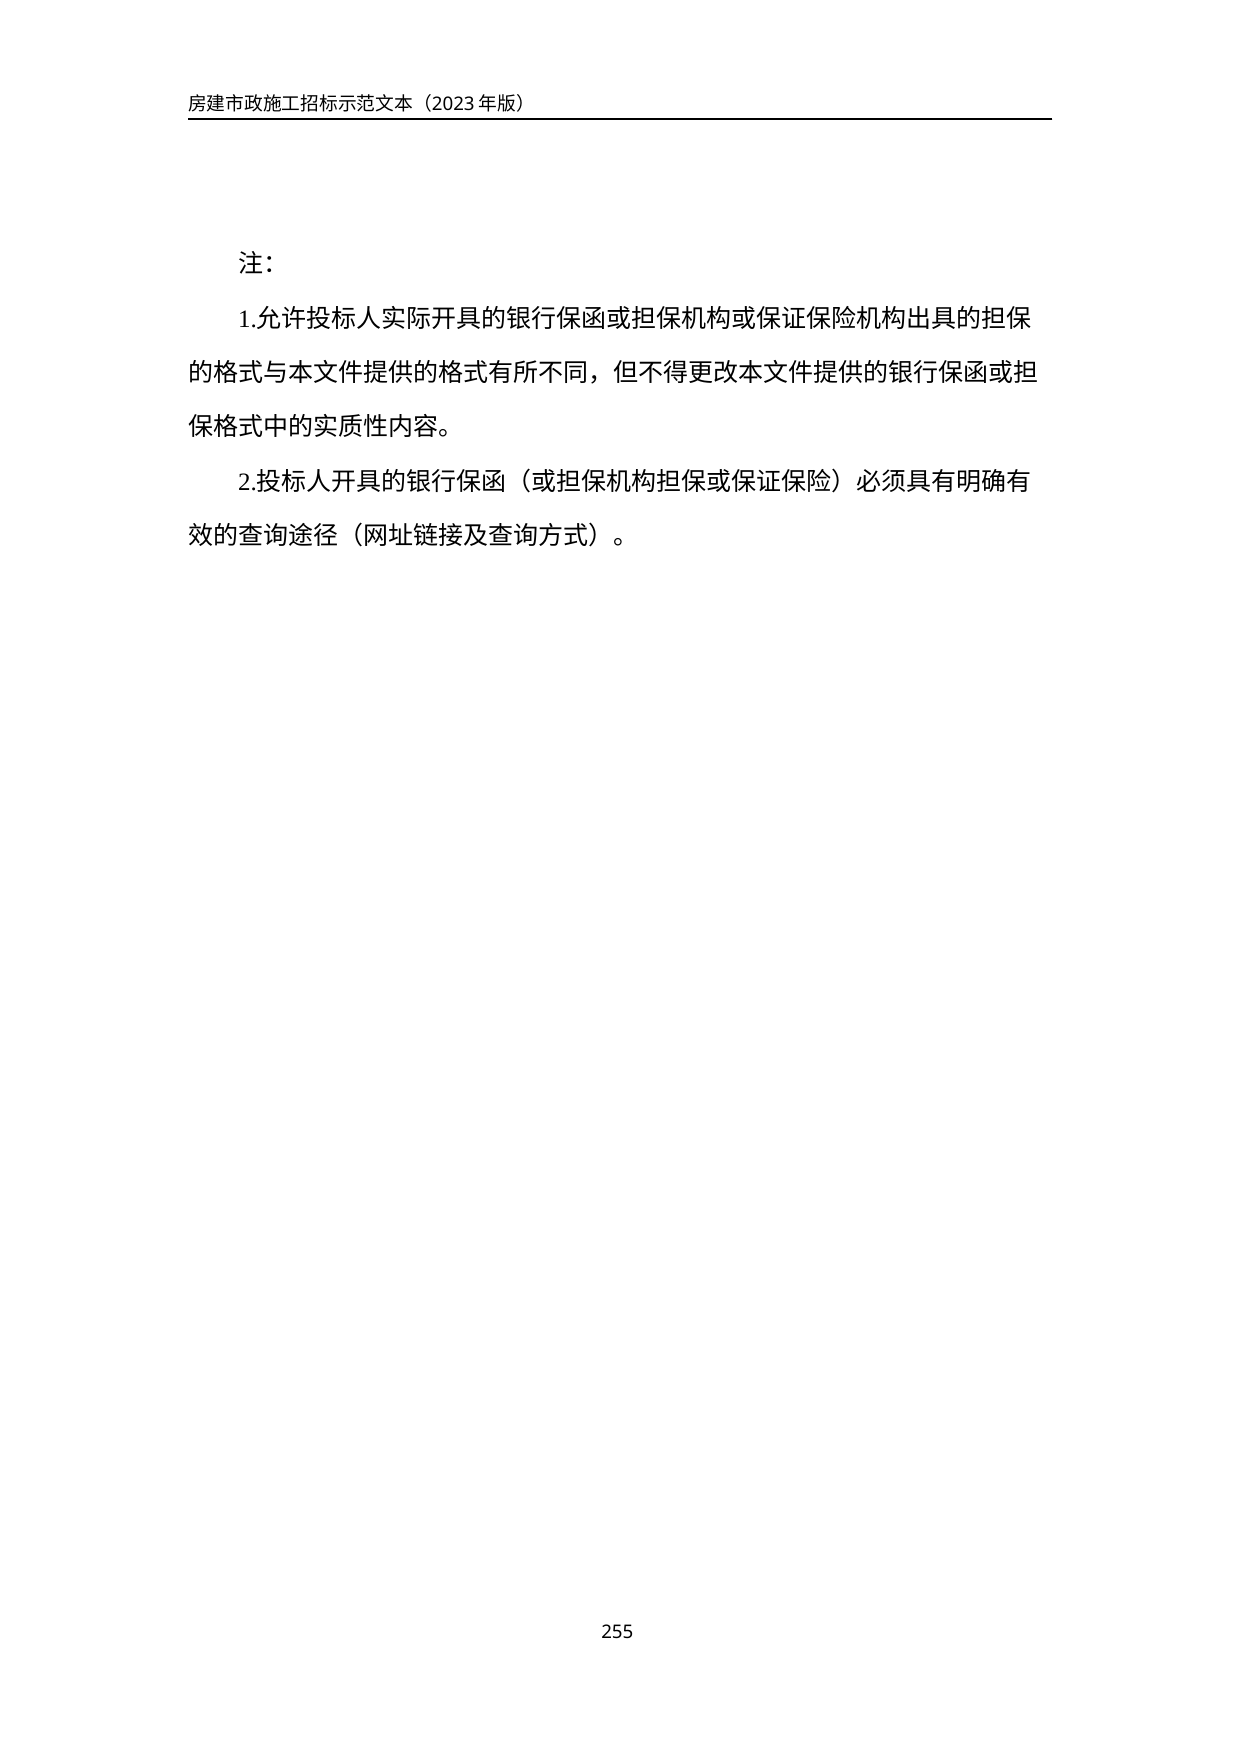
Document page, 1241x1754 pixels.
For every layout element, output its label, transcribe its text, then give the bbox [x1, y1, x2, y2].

text 1.允许投标人实际开具的银行保函或担保机构或保证保险机构出具的担保的格式与本文件提供的格式有所不同，但不得更改本文件提供的银行保函或担保格式中的实质性内容。 [188, 298, 1052, 443]
text 2.投标人开具的银行保函（或担保机构担保或保证保险）必须具有明确有效的查询途径（网址链接及查询方式）。 [188, 461, 1052, 552]
text 注： [188, 244, 1052, 280]
